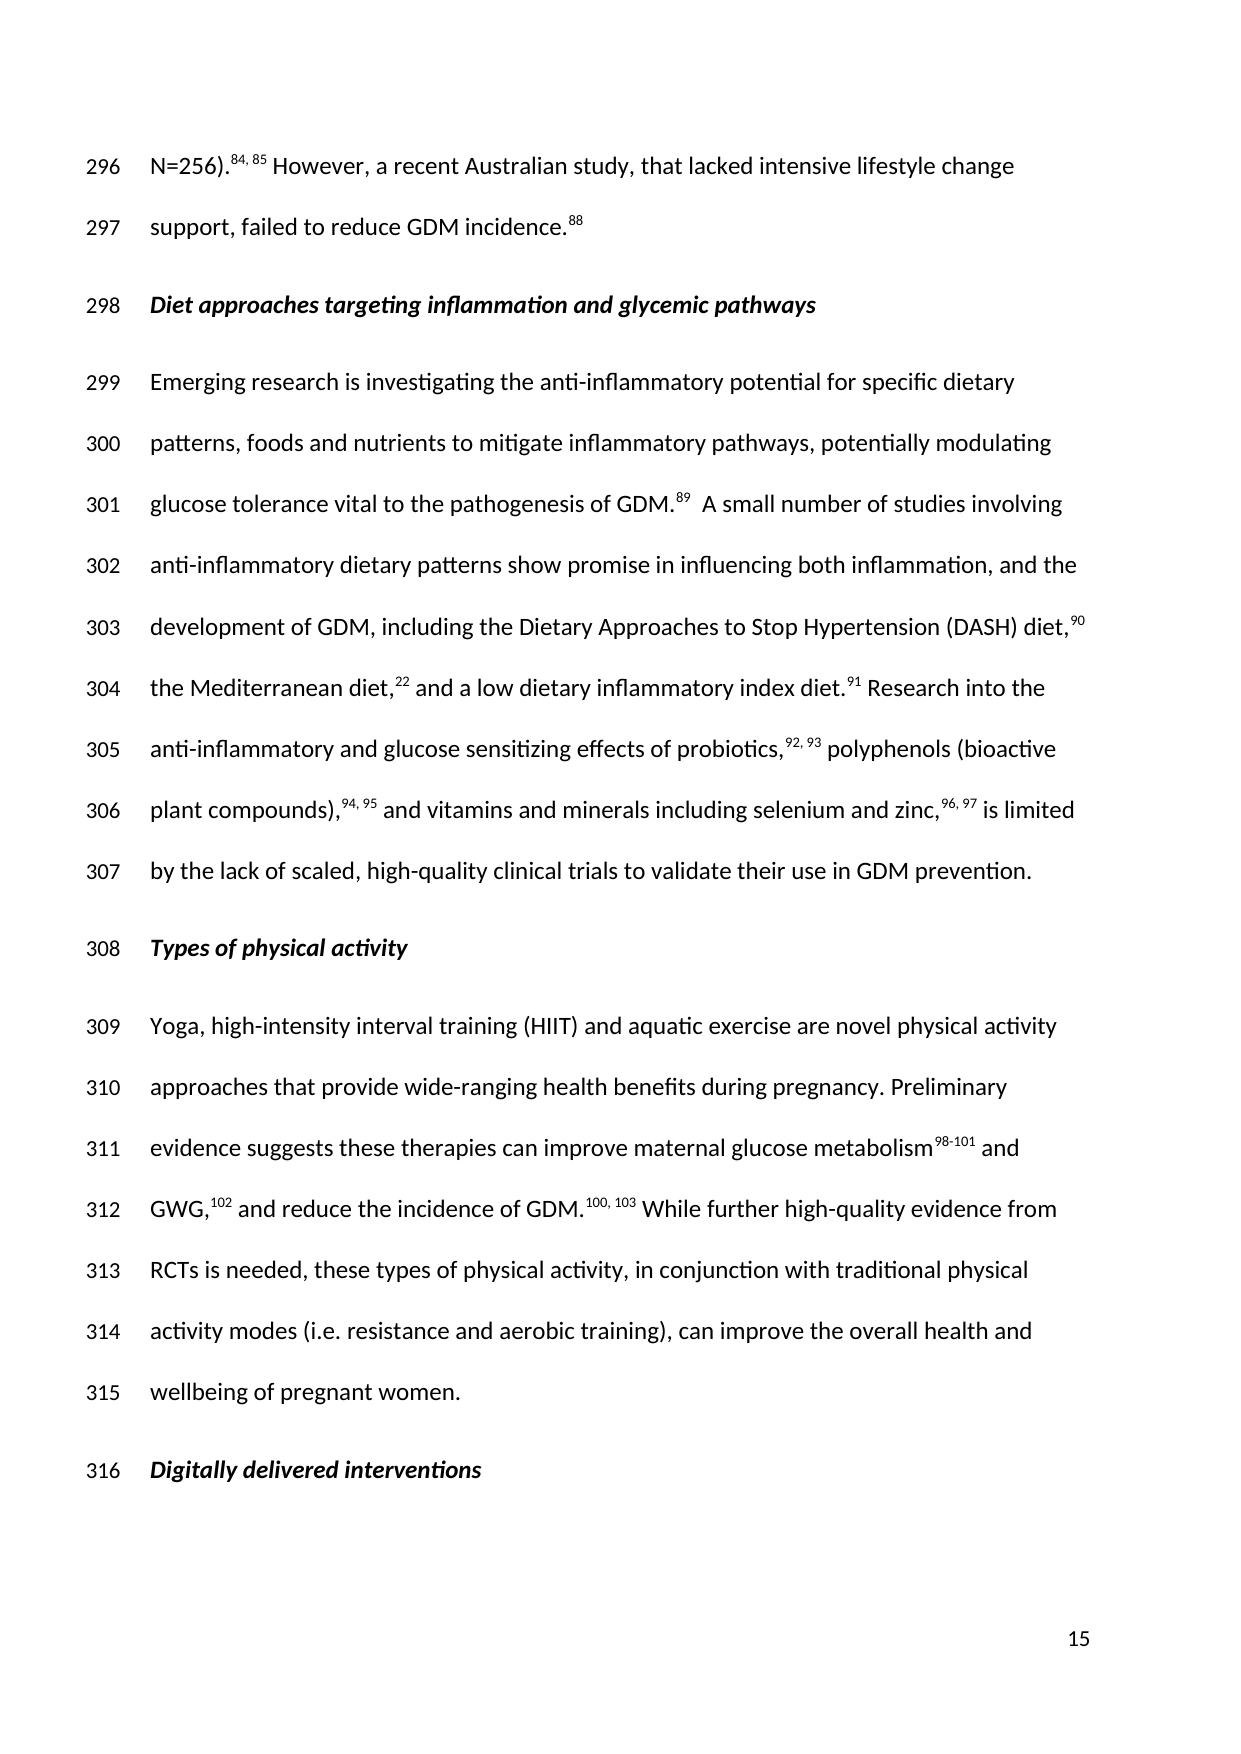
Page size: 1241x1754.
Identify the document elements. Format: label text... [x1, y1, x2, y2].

text Diet approaches targeting inflammation and glycemic pathways [150, 289, 1090, 319]
text Emerging research is investigating the anti-inflammatory potential for specific dietary patterns, foods and nutrients to mitigate inflammatory pathways, potentially modulating glucose tolerance vital to the pathogenesis of GDM.89 A small number of studies involving anti-inflammatory dietary patterns show promise in influencing both inflammation, and the development of GDM, including the Dietary Approaches to Stop Hypertension (DASH) diet,90 the Mediterranean diet,22 and a low dietary inflammatory index diet.91 Research into the anti-inflammatory and glucose sensitizing effects of probiotics,92, 93 polyphenols (bioactive plant compounds),94, 95 and vitamins and minerals including selenium and zinc,96, 97 is limited by the lack of scaled, high-quality clinical trials to validate their use in GDM prevention. [150, 366, 1090, 885]
text Types of physical activity [150, 932, 1090, 963]
text Yoga, high-intensity interval training (HIIT) and aquatic exercise are novel physical activity approaches that provide wide-ranging health benefits during pregnancy. Preliminary evidence suggests these therapies can improve maternal glucose metabolism98-101 and GWG,102 and reduce the incidence of GDM.100, 103 While further high-quality evidence from RCTs is needed, these types of physical activity, in conjunction with traditional physical activity modes (i.e. resistance and aerobic training), can improve the overall health and wellbeing of pregnant women. [150, 1010, 1090, 1407]
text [150, 150, 1090, 242]
text Digitally delivered interventions [150, 1454, 1090, 1485]
